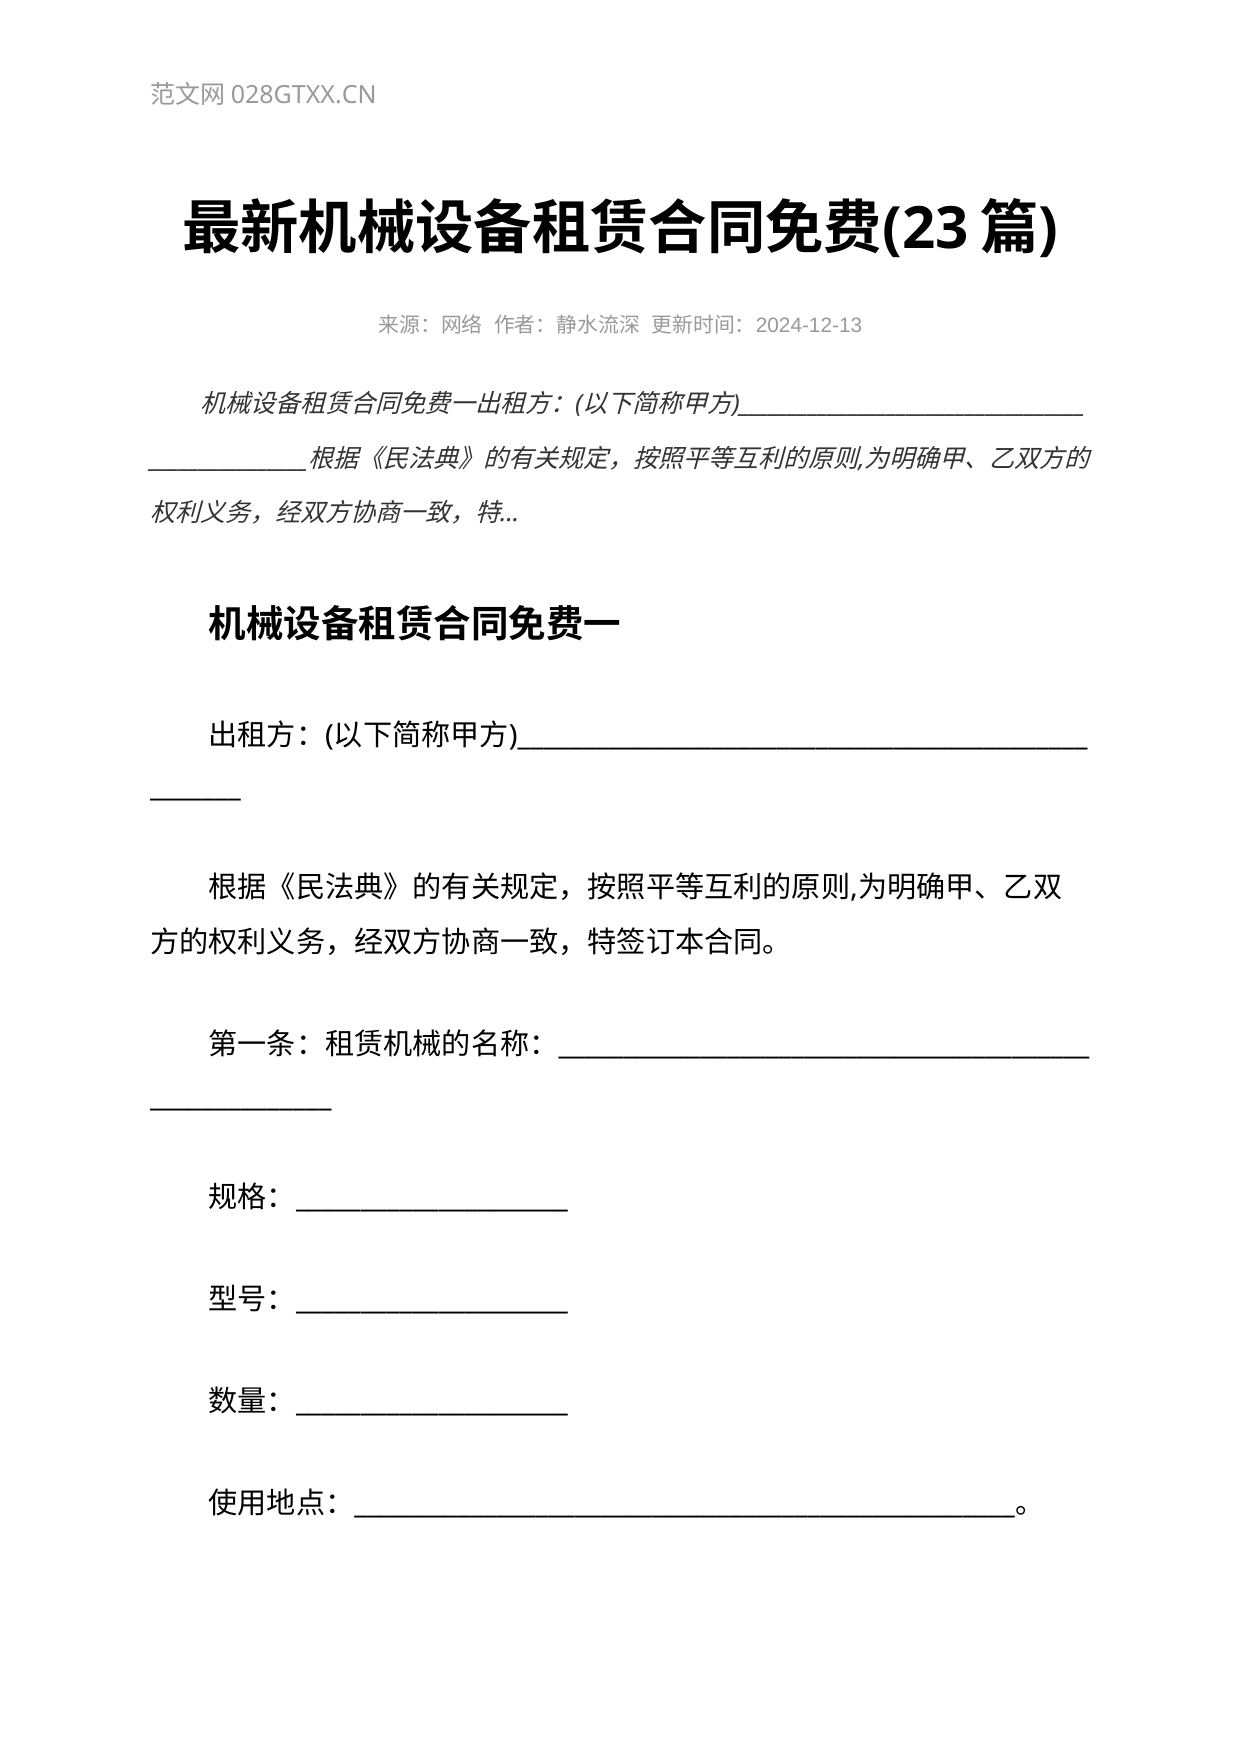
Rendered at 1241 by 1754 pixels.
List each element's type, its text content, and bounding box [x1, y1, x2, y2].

text 机械设备租赁合同免费一出租方：(以下简称甲方)___________________________________________________根据《民法典》的有关规定，按照平等互利的原则,为明确甲、乙双方的权利义务，经双方协商一致，特... [150, 384, 1090, 529]
text 来源：网络 作者：静水流深 更新时间：2024-12-13 [150, 313, 1090, 337]
text 数量：_____________________ [150, 1377, 1090, 1420]
text 规格：_____________________ [150, 1173, 1090, 1216]
text 机械设备租赁合同免费一 [150, 594, 1090, 648]
text 型号：_____________________ [150, 1275, 1090, 1318]
text 第一条：租赁机械的名称：_______________________________________________________ [150, 1021, 1090, 1114]
text 出租方：(以下简称甲方)___________________________________________________ [150, 711, 1090, 805]
text 使用地点：___________________________________________________。 [150, 1479, 1090, 1522]
subtitle 最新机械设备租赁合同免费(23篇) [150, 181, 1090, 266]
text 根据《民法典》的有关规定，按照平等互利的原则,为明确甲、乙双方的权利义务，经双方协商一致，特签订本合同。 [150, 864, 1090, 961]
